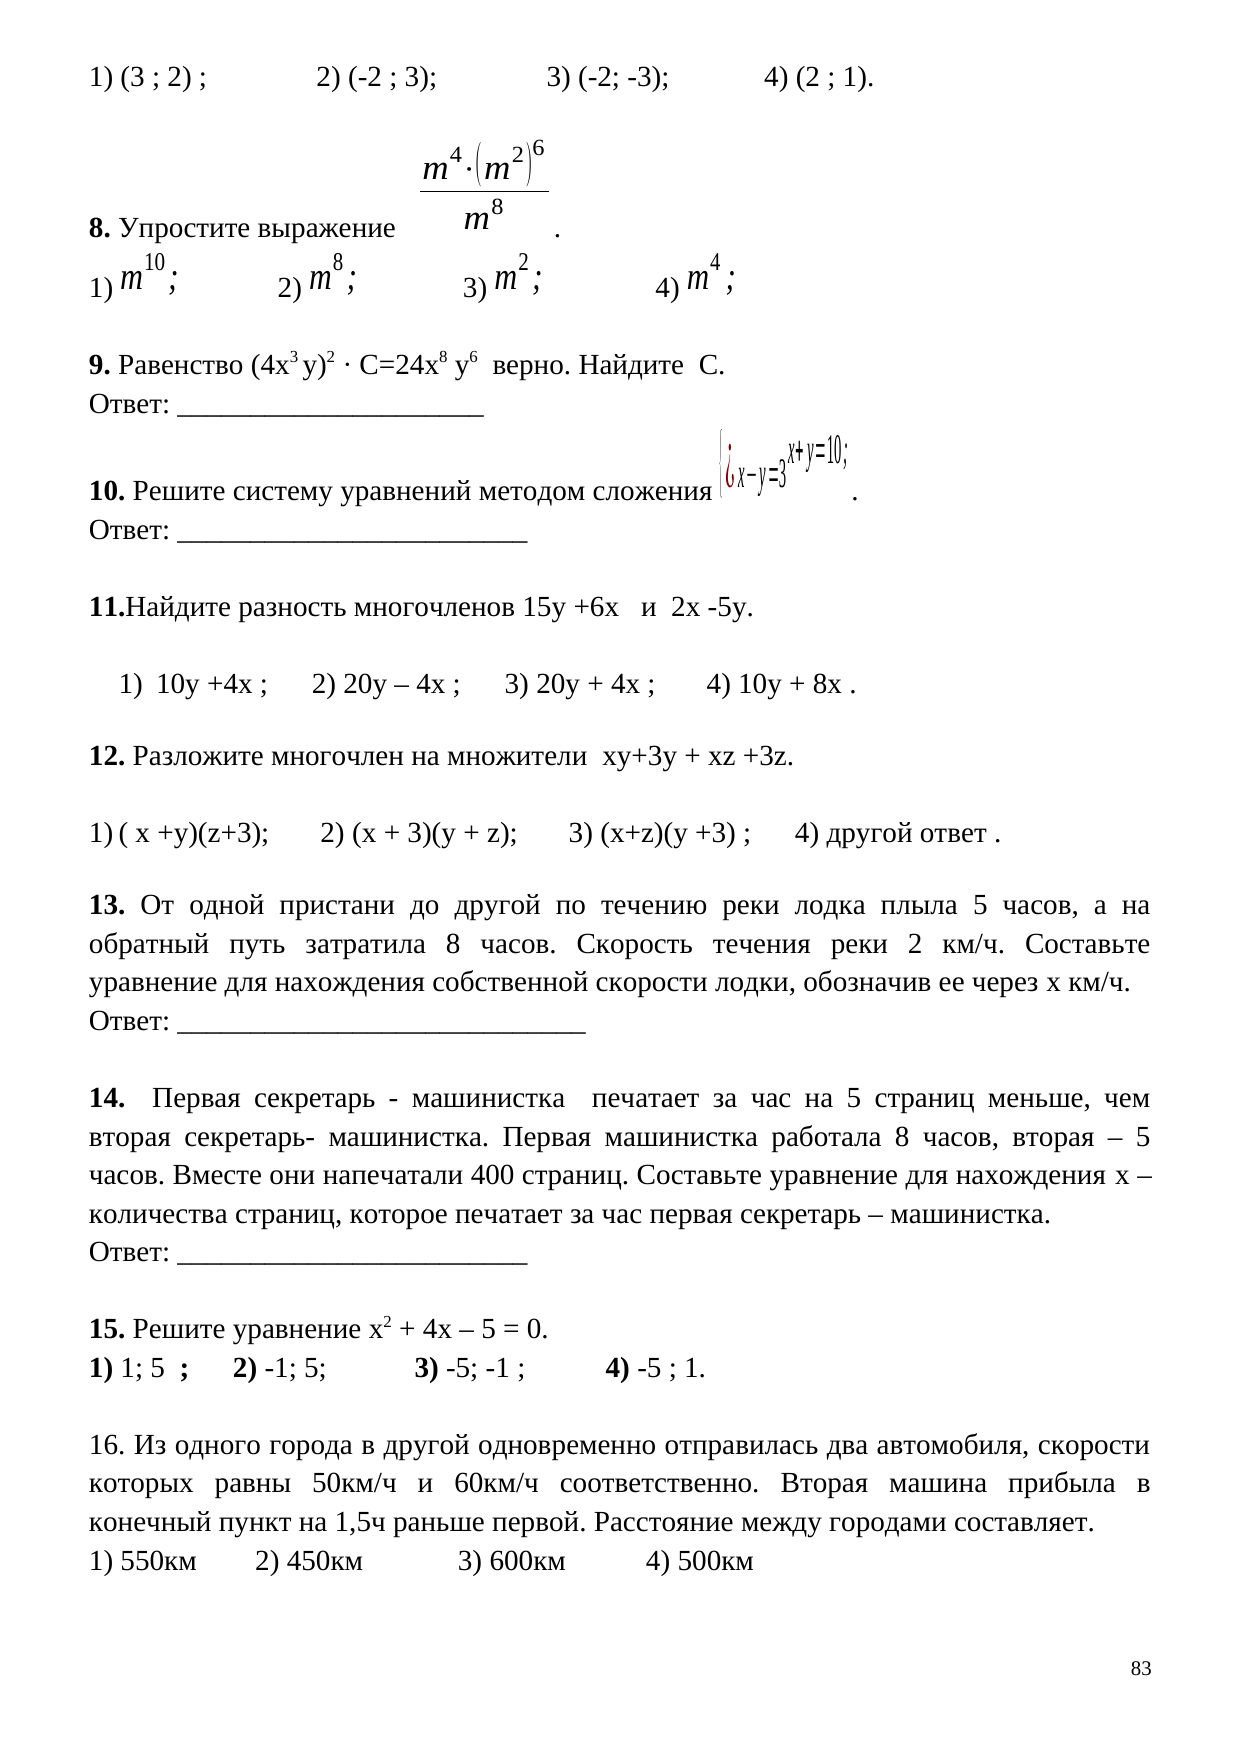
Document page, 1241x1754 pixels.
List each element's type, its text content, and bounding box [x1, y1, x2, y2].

text Ответ: _____________________ [89, 386, 1152, 419]
text Ответ: ________________________ [89, 512, 1152, 546]
text 9. Равенство (4x3 y)2 · С=24x8 y6 верно. Найдите С. [89, 347, 1152, 381]
text 1) 550км 2) 450км 3) 600км 4) 500км [89, 1543, 1152, 1576]
list ( x +y)(z+3); 2) (x + 3)(y + z); 3) (x+z)(y +3) ; 4) другой ответ . [89, 815, 1152, 849]
text 1) 2) 3) 4) [89, 249, 1152, 304]
text Ответ: ________________________ [89, 1234, 1152, 1268]
text 10. Решите систему уравнений методом сложения . [89, 424, 1152, 507]
list 10y +4x ; 2) 20y – 4x ; 3) 20y + 4x ; 4) 10y + 8x . [118, 666, 1152, 700]
text 12. Разложите многочлен на множители xy+3y + xz +3z. [89, 738, 1152, 772]
text Ответ: ____________________________ [89, 1003, 1152, 1037]
text 11.Найдите разность многочленов 15y +6x и 2x -5y. [89, 589, 1152, 623]
text 1) (3 ; 2) ; 2) (-2 ; 3); 3) (-2; -3); 4) (2 ; 1). [89, 59, 1152, 93]
text 16. Из одного города в другой одновременно отправилась два автомобиля, скорости которых равны 50км/ч и 60км/ч соответственно. Вторая машина прибыла в конечный пункт на 1,5ч раньше первой. Расстояние между городами составляет. [89, 1427, 1152, 1538]
text 1) 1; 5 ; 2) -1; 5; 3) -5; -1 ; 4) -5 ; 1. [89, 1350, 1152, 1383]
text 8. Упростите выражение . [89, 136, 1152, 244]
text 13. От одной пристани до другой по течению реки лодка плыла 5 часов, а на обратный путь затратила 8 часов. Скорость течения реки 2 км/ч. Составьте уравнение для нахождения собственной скорости лодки, обозначив ее через x км/ч. [89, 887, 1152, 998]
text 15. Решите уравнение x2 + 4x – 5 = 0. [89, 1311, 1152, 1345]
text 14. Первая секретарь - машинистка печатает за час на 5 страниц меньше, чем вторая секретарь- машинистка. Первая машинистка работала 8 часов, вторая – 5 часов. Вместе они напечатали 400 страниц. Составьте уравнение для нахождения x – количества страниц, которое печатает за час первая секретарь – машинистка. [89, 1080, 1152, 1229]
